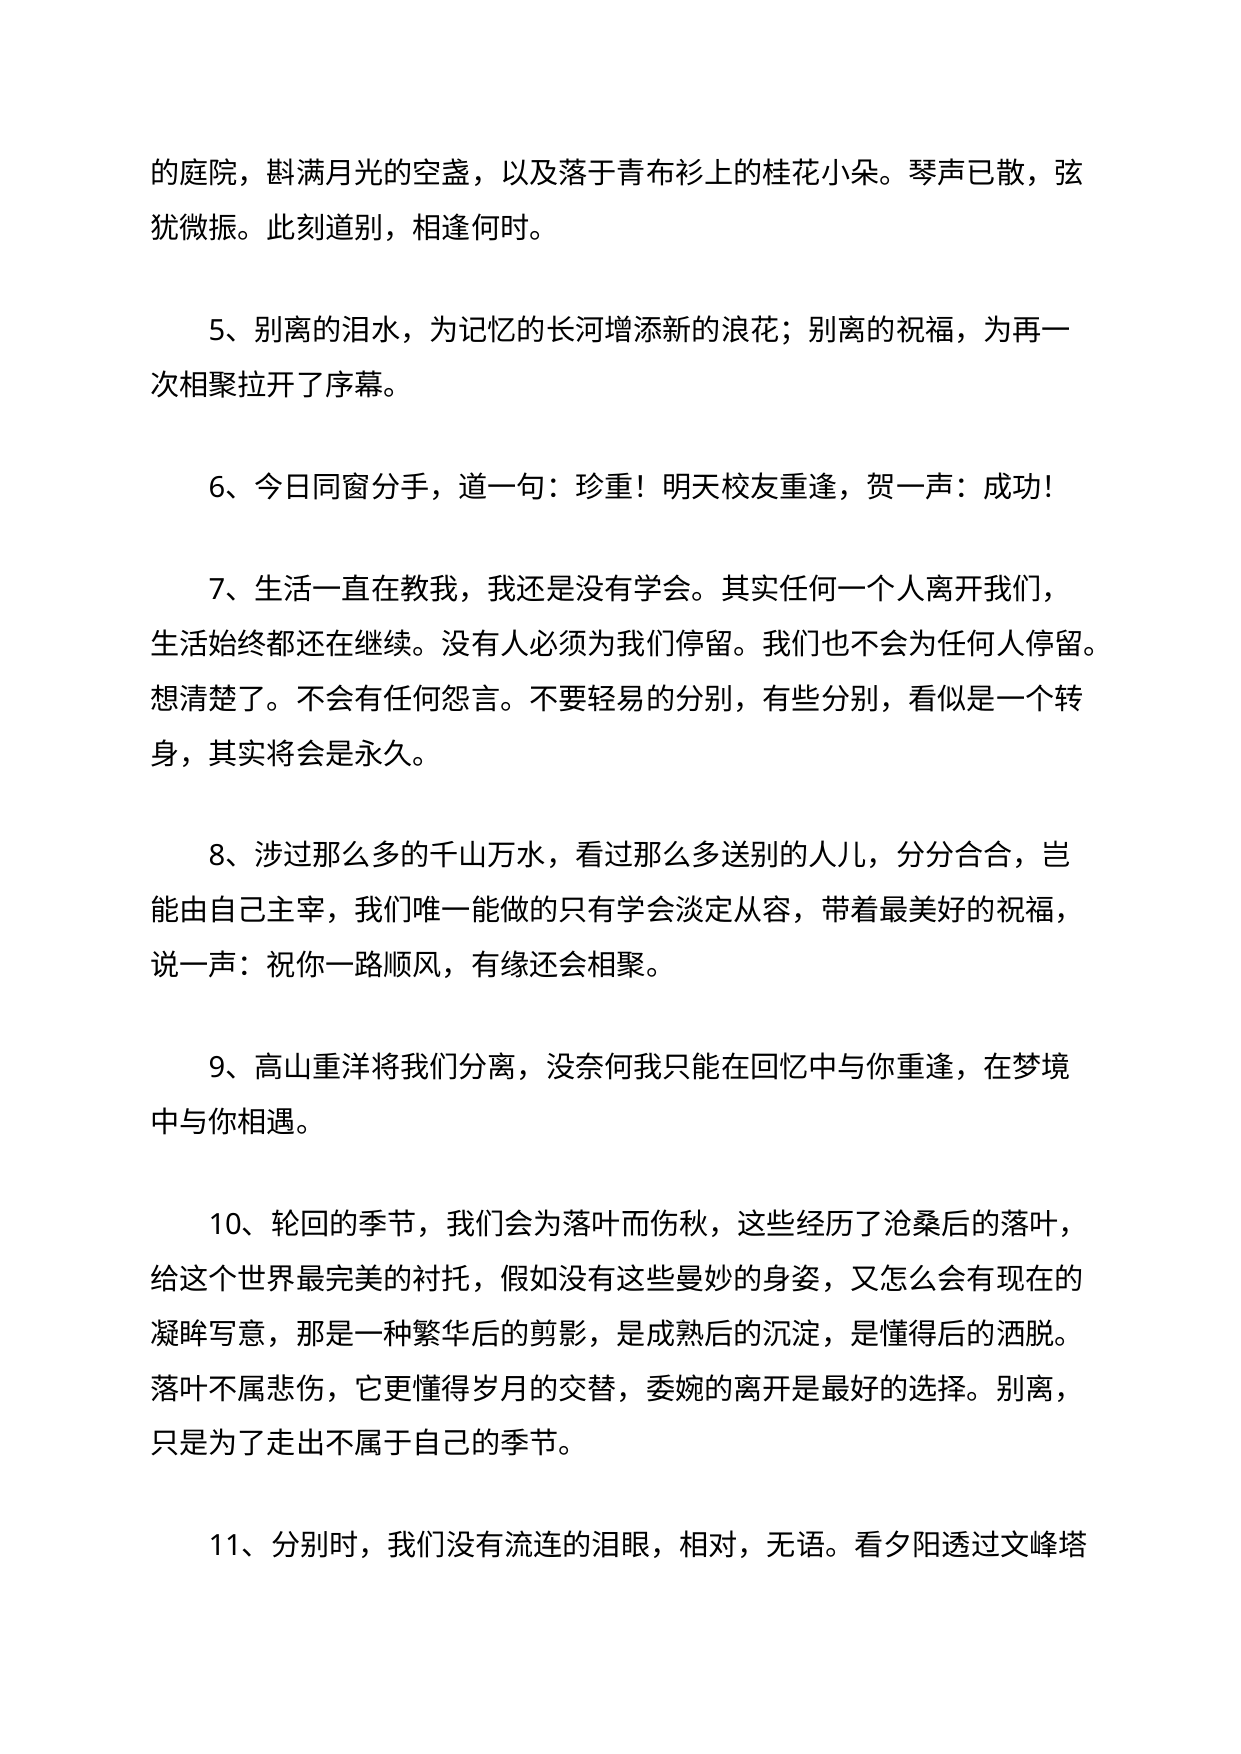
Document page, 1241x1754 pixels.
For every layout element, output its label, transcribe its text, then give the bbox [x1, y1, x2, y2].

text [150, 150, 1090, 247]
text 10、轮回的季节，我们会为落叶而伤秋，这些经历了沧桑后的落叶，给这个世界最完美的衬托，假如没有这些曼妙的身姿，又怎么会有现在的凝眸写意，那是一种繁华后的剪影，是成熟后的沉淀，是懂得后的洒脱。落叶不属悲伤，它更懂得岁月的交替，委婉的离开是最好的选择。别离，只是为了走出不属于自己的季节。 [150, 1200, 1090, 1462]
text 5、别离的泪水，为记忆的长河增添新的浪花；别离的祝福，为再一次相聚拉开了序幕。 [150, 307, 1090, 404]
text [150, 1522, 1090, 1564]
text 8、涉过那么多的千山万水，看过那么多送别的人儿，分分合合，岂能由自己主宰，我们唯一能做的只有学会淡定从容，带着最美好的祝福，说一声：祝你一路顺风，有缘还会相聚。 [150, 832, 1090, 984]
text 6、今日同窗分手，道一句：珍重！明天校友重逢，贺一声：成功！ [150, 463, 1090, 506]
text 9、高山重洋将我们分离，没奈何我只能在回忆中与你重逢，在梦境中与你相遇。 [150, 1044, 1090, 1141]
text 7、生活一直在教我，我还是没有学会。其实任何一个人离开我们，生活始终都还在继续。没有人必须为我们停留。我们也不会为任何人停留。想清楚了。不会有任何怨言。不要轻易的分别，有些分别，看似是一个转身，其实将会是永久。 [150, 565, 1090, 772]
